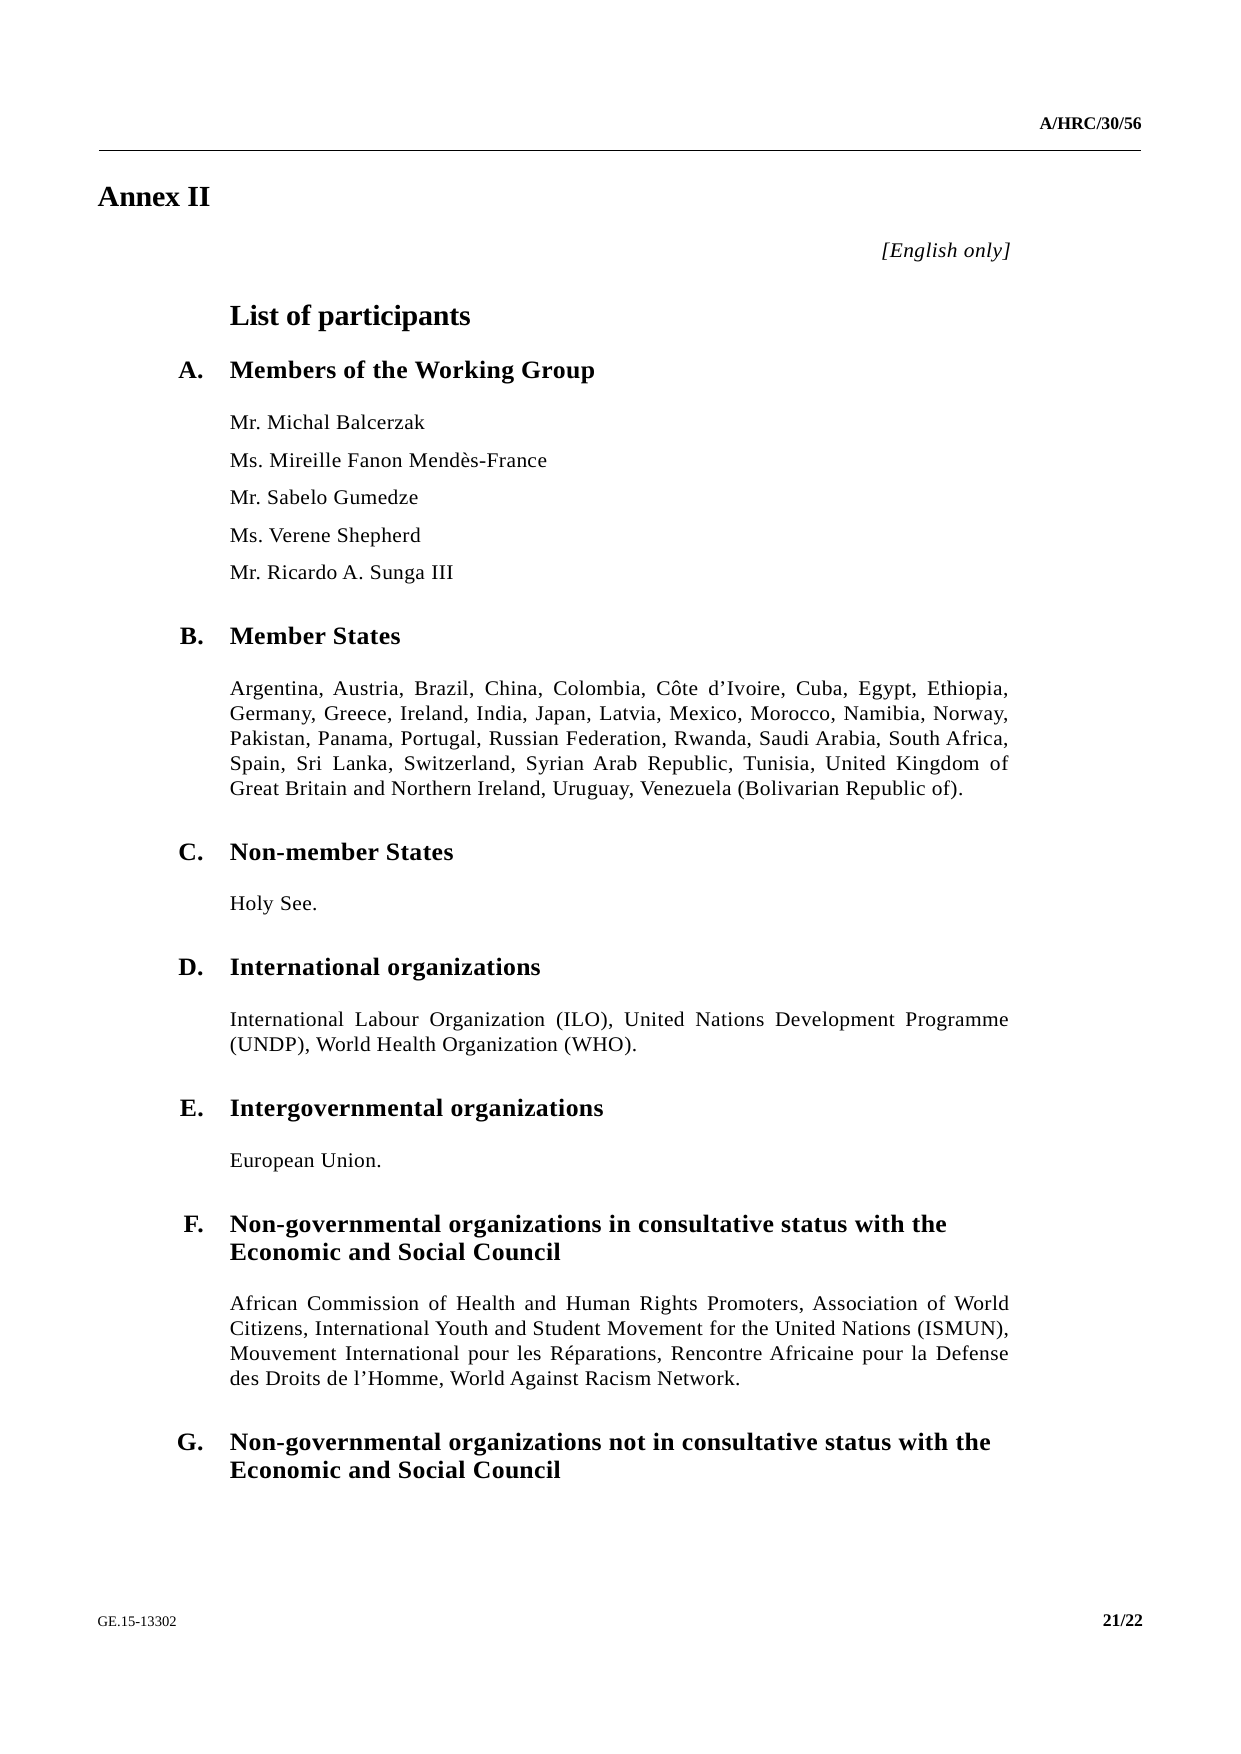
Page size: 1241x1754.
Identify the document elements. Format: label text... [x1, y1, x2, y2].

text A. Members of the Working Group [97, 356, 1011, 384]
text D. International organizations [97, 953, 1011, 981]
text Argentina, Austria, Brazil, China, Colombia, Côte d’Ivoire, Cuba, Egypt, Ethiopia, Germany, Greece, Ireland, India, Japan, Latvia, Mexico, Morocco, Namibia, Norway, Pakistan, Panama, Portugal, Russian Federation, Rwanda, Saudi Arabia, South Africa, Spain, Sri Lanka, Switzerland, Syrian Arab Republic, Tunisia, United Kingdom of Great Britain and Northern Ireland, Uruguay, Venezuela (Bolivarian Republic of). [229, 675, 1011, 800]
text Mr. Ricardo A. Sunga III [229, 559, 1011, 584]
text E. Intergovernmental organizations [97, 1094, 1011, 1122]
text International Labour Organization (ILO), United Nations Development Programme (UNDP), World Health Organization (WHO). [229, 1006, 1011, 1056]
text Ms. Mireille Fanon Mendès-France [229, 447, 1011, 472]
text Mr. Sabelo Gumedze [229, 484, 1011, 509]
text [English only] [229, 238, 1011, 263]
text Holy See. [229, 891, 1011, 916]
text G. Non-governmental organizations not in consultative status with the Economic and Social Council [97, 1428, 1011, 1484]
text Annex II [97, 181, 1011, 213]
text List of participants [97, 300, 1011, 331]
text B. Member States [97, 622, 1011, 650]
text C. Non-member States [97, 838, 1011, 866]
text F. Non-governmental organizations in consultative status with the Economic and Social Council [97, 1209, 1011, 1266]
text African Commission of Health and Human Rights Promoters, Association of World Citizens, International Youth and Student Movement for the United Nations (ISMUN), Mouvement International pour les Réparations, Rencontre Africaine pour la Defense des Droits de l’Homme, World Against Racism Network. [229, 1291, 1011, 1391]
text European Union. [229, 1147, 1011, 1172]
text Mr. Michal Balcerzak [229, 409, 1011, 434]
text Ms. Verene Shepherd [229, 522, 1011, 547]
